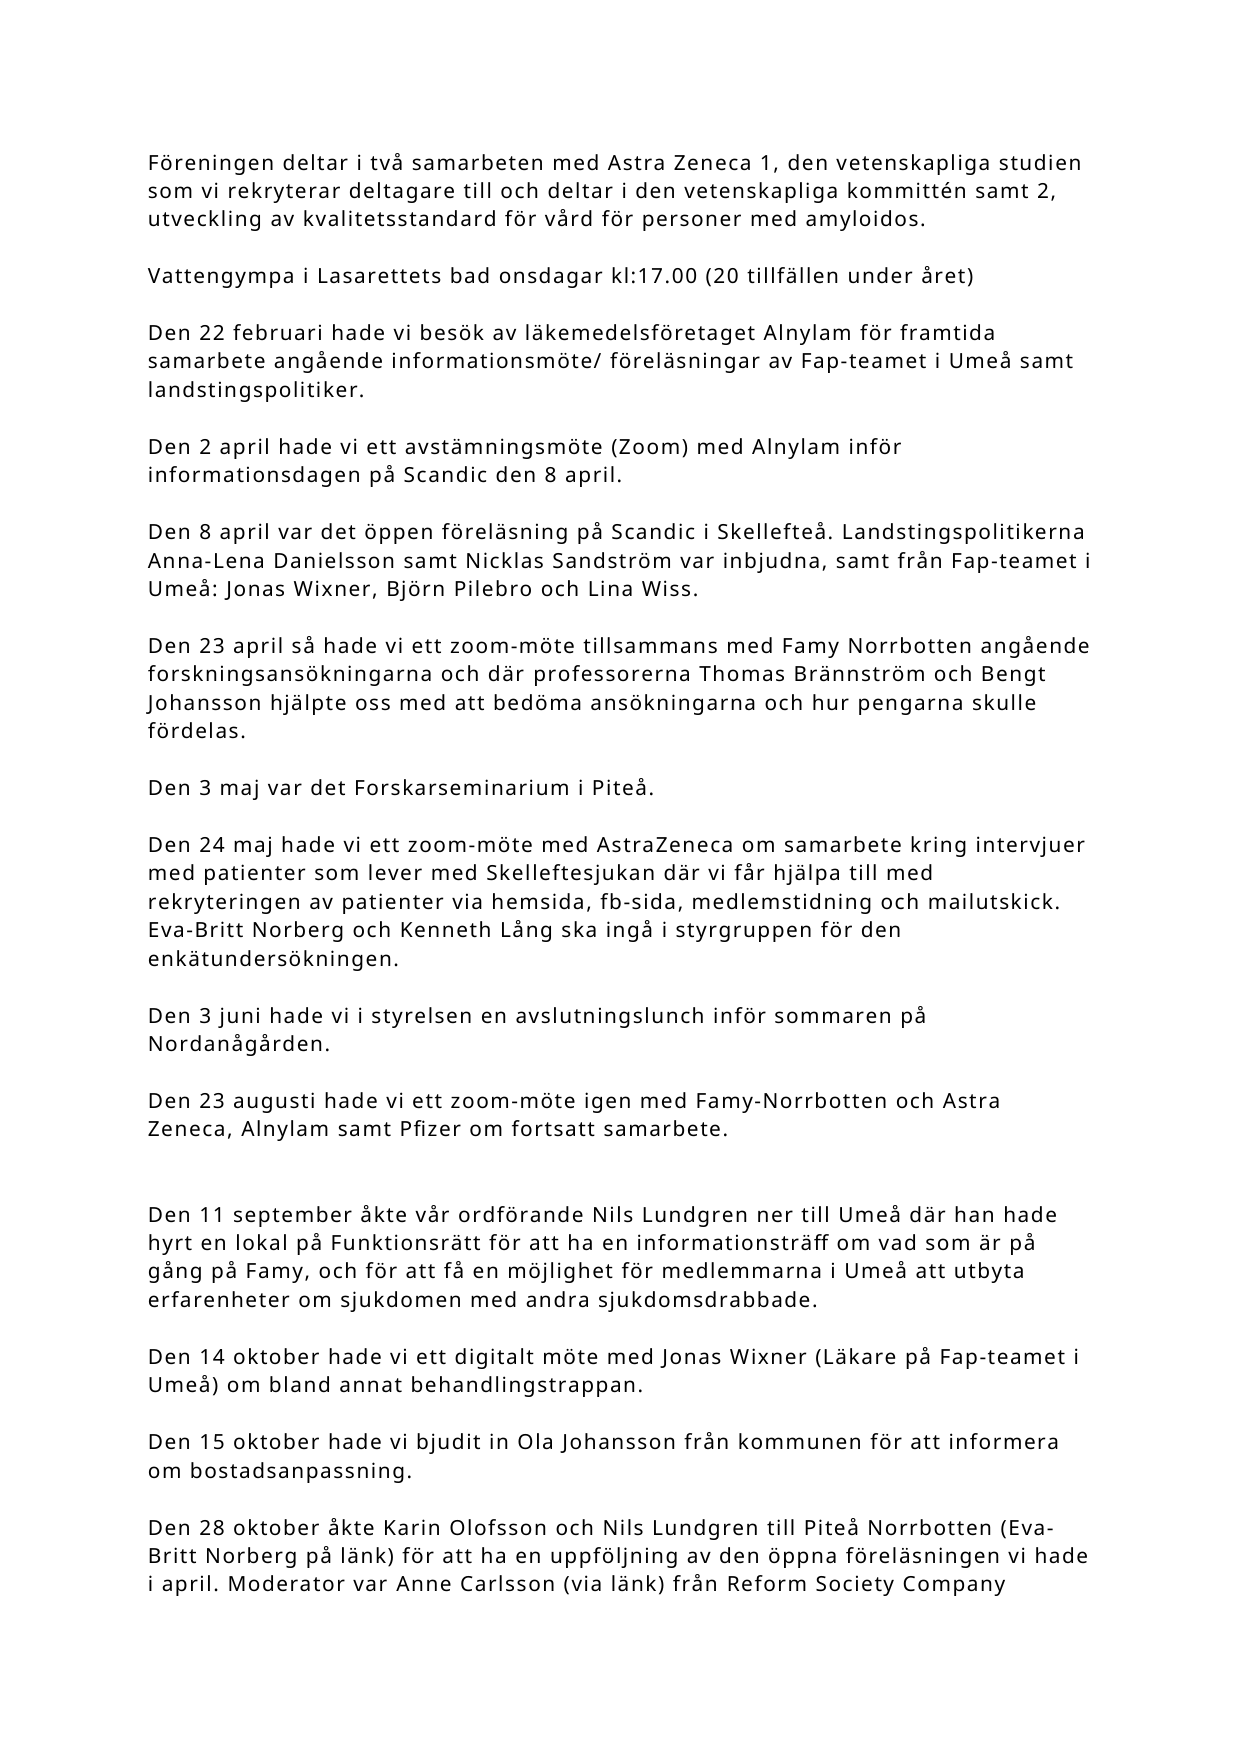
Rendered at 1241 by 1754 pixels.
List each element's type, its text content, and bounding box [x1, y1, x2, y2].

text Den 3 maj var det Forskarseminarium i Piteå. [148, 773, 1093, 802]
text Den 22 februari hade vi besök av läkemedelsföretaget Alnylam för framtida samarbete angående informationsmöte/ föreläsningar av Fap-teamet i Umeå samt landstingspolitiker. [148, 318, 1093, 403]
text Den 11 september åkte vår ordförande Nils Lundgren ner till Umeå där han hade hyrt en lokal på Funktionsrätt för att ha en informationsträff om vad som är på gång på Famy, och för att få en möjlighet för medlemmarna i Umeå att utbyta erfarenheter om sjukdomen med andra sjukdomsdrabbade. [148, 1200, 1093, 1313]
text Den 23 april så hade vi ett zoom-möte tillsammans med Famy Norrbotten angående forskningsansökningarna och där professorerna Thomas Brännström och Bengt Johansson hjälpte oss med att bedöma ansökningarna och hur pengarna skulle fördelas. [148, 631, 1093, 745]
text Den 23 augusti hade vi ett zoom-möte igen med Famy-Norrbotten och Astra Zeneca, Alnylam samt Pfizer om fortsatt samarbete. [148, 1086, 1093, 1143]
text Den 14 oktober hade vi ett digitalt möte med Jonas Wixner (Läkare på Fap-teamet i Umeå) om bland annat behandlingstrappan. [148, 1342, 1093, 1399]
text Vattengympa i Lasarettets bad onsdagar kl:17.00 (20 tillfällen under året) [148, 261, 1093, 290]
text Den 15 oktober hade vi bjudit in Ola Johansson från kommunen för att informera om bostadsanpassning. [148, 1427, 1093, 1484]
text Den 2 april hade vi ett avstämningsmöte (Zoom) med Alnylam inför informationsdagen på Scandic den 8 april. [148, 432, 1093, 489]
text Den 3 juni hade vi i styrelsen en avslutningslunch inför sommaren på Nordanågården. [148, 1001, 1093, 1058]
text Föreningen deltar i två samarbeten med Astra Zeneca 1, den vetenskapliga studien som vi rekryterar deltagare till och deltar i den vetenskapliga kommittén samt 2, utveckling av kvalitetsstandard för vård för personer med amyloidos. [148, 148, 1093, 233]
text Den 8 april var det öppen föreläsning på Scandic i Skellefteå. Landstingspolitikerna Anna-Lena Danielsson samt Nicklas Sandström var inbjudna, samt från Fap-teamet i Umeå: Jonas Wixner, Björn Pilebro och Lina Wiss. [148, 517, 1093, 603]
text Den 24 maj hade vi ett zoom-möte med AstraZeneca om samarbete kring intervjuer med patienter som lever med Skelleftesjukan där vi får hjälpa till med rekryteringen av patienter via hemsida, fb-sida, medlemstidning och mailutskick. Eva-Britt Norberg och Kenneth Lång ska ingå i styrgruppen för den enkätundersökningen. [148, 830, 1093, 972]
text Den 28 oktober åkte Karin Olofsson och Nils Lundgren till Piteå Norrbotten (Eva-Britt Norberg på länk) för att ha en uppföljning av den öppna föreläsningen vi hade i april. Moderator var Anne Carlsson (via länk) från Reform Society Company [148, 1513, 1093, 1598]
